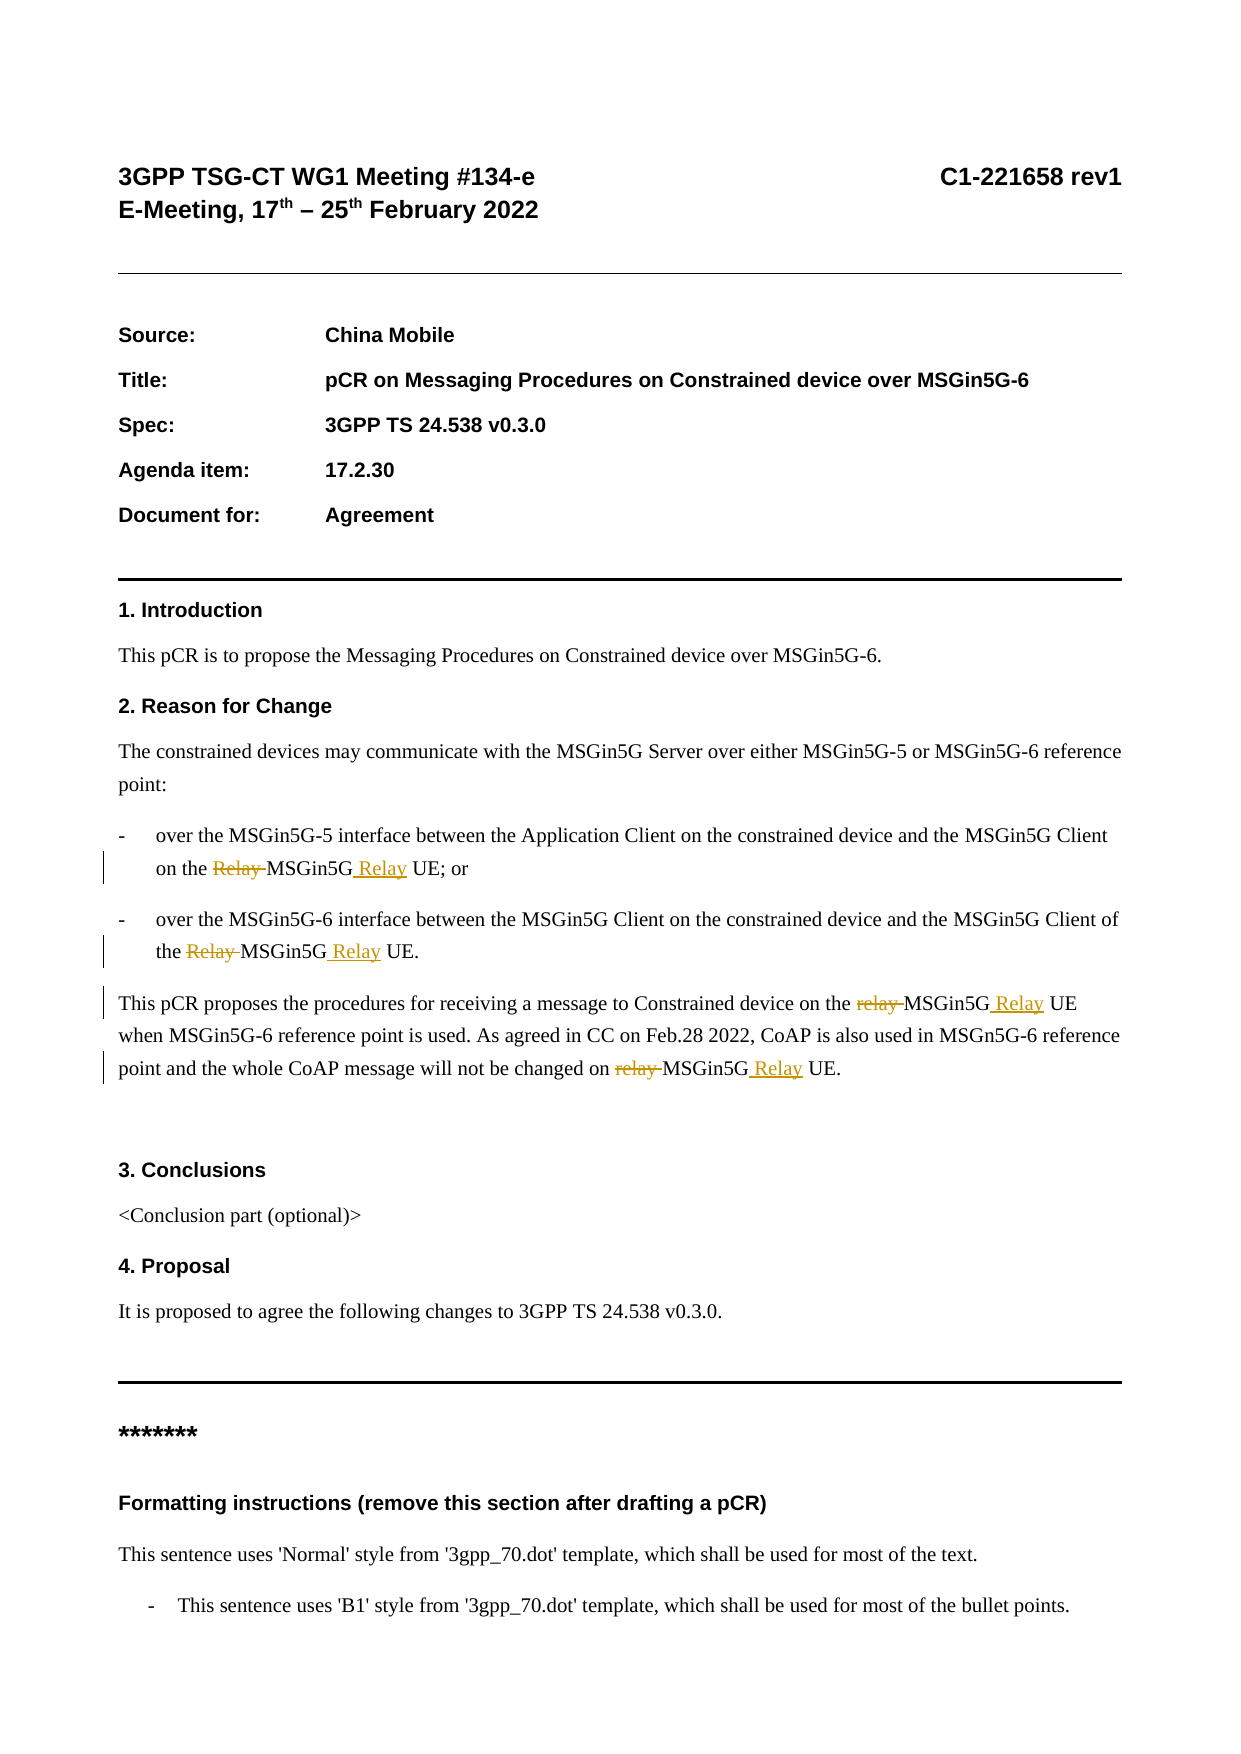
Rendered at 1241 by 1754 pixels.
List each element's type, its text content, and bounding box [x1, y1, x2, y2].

text This pCR proposes the procedures for receiving a message to Constrained device on the MSGin5G UE when MSGin5G-6 reference point is used. As agreed in CC on Feb.28 2022, CoAP is also used in MSGn5G-6 reference point and the whole CoAP message will not be changed on MSGin5G UE. [118, 986, 1122, 1084]
text ******* [118, 1403, 1122, 1468]
list over the MSGin5G-6 interface between the MSGin5G Client on the constrained device and the MSGin5G Client of the MSGin5G UE. [118, 903, 1122, 968]
text Title: pCR on Messaging Procedures on Constrained device over MSGin5G-6 [118, 364, 1122, 396]
text <Conclusion part (optional)> [118, 1199, 1122, 1231]
text Document for: Agreement [118, 499, 1122, 531]
text Agenda item: 17.2.30 [118, 454, 1122, 486]
text This sentence uses '' style from '3gpp_70.dot' template, which shall be used for most of the text. [118, 1538, 1122, 1570]
text Formatting instructions (remove this section after drafting a pCR) [118, 1487, 1122, 1519]
text 2. Reason for Change [118, 690, 1122, 723]
text - This sentence uses 'B1' style from '3gpp_70.dot' template, which shall be used for most of the bullet points. [148, 1589, 1122, 1622]
text 1. Introduction [118, 594, 1122, 626]
text It is proposed to agree the following changes to 3GPP TS 24.538 v0.3.0. [118, 1295, 1122, 1328]
text 4. Proposal [118, 1250, 1122, 1283]
text The constrained devices may communicate with the MSGin5G Server over either MSGin5G-5 or MSGin5G-6 reference point: [118, 735, 1122, 800]
text Source: China Mobile [118, 319, 1122, 351]
text Spec: 3GPP TS 24.538 v0.3.0 [118, 409, 1122, 441]
text This pCR is to propose the Messaging Procedures on Constrained device over MSGin5G-6. [118, 639, 1122, 671]
list over the MSGin5G-5 interface between the Application Client on the constrained device and the MSGin5G Client on the MSGin5G UE; or [118, 819, 1122, 884]
text 3. Conclusions [118, 1154, 1122, 1186]
text 3GPP TSG-CT WG1 Meeting #134-e C1-221658 rev1 [118, 161, 1122, 193]
text E-Meeting, 17th – 25th February 2022 [118, 193, 1122, 226]
